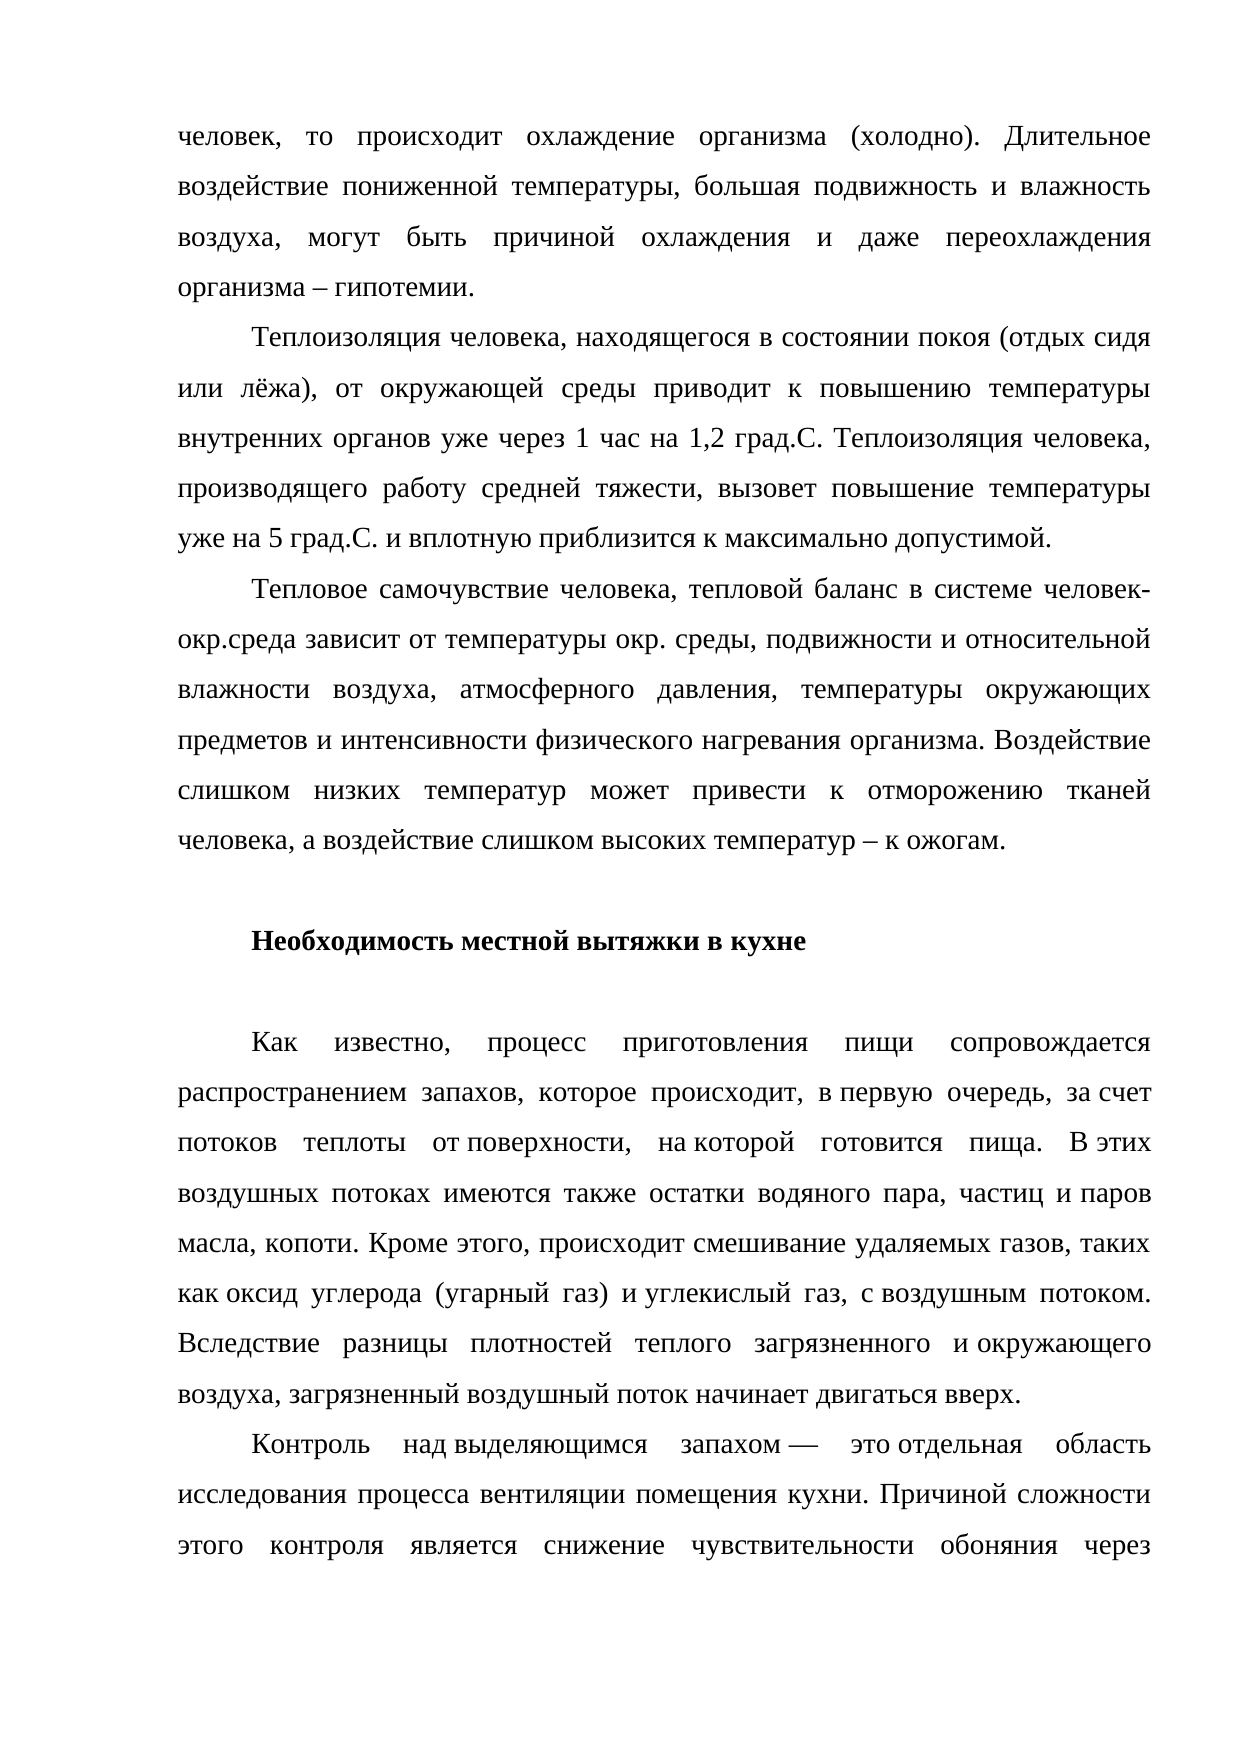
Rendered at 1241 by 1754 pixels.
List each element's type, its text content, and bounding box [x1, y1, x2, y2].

text Теплоизоляция человека, находящегося в состоянии покоя (отдых сидя или лёжа), от окружающей среды приводит к повышению температуры внутренних органов уже через 1 час на 1,2 град.С. Теплоизоляция человека, производящего работу средней тяжести, вызовет повышение температуры уже на 5 град.С. и вплотную приблизится к максимально допустимой. [177, 319, 1152, 554]
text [177, 118, 1152, 303]
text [177, 1426, 1152, 1560]
text Как известно, процесс приготовления пищи сопровождается распространением запахов, которое происходит, в первую очередь, за счет потоков теплоты от поверхности, на которой готовится пища. В этих воздушных потоках имеются также остатки водяного пара, частиц и паров масла, копоти. Кроме этого, происходит смешивание удаляемых газов, таких как оксид углерода (угарный газ) и углекислый газ, с воздушным потоком. Вследствие разницы плотностей теплого загрязненного и окружающего воздуха, загрязненный воздушный поток начинает двигаться вверх. [177, 1024, 1152, 1409]
text Тепловое самочувствие человека, тепловой баланс в системе человек-окр.среда зависит от температуры окр. среды, подвижности и относительной влажности воздуха, атмосферного давления, температуры окружающих предметов и интенсивности физического нагревания организма. Воздействие слишком низких температур может привести к отморожению тканей человека, а воздействие слишком высоких температур – к ожогам. [177, 571, 1152, 856]
text Необходимость местной вытяжки в кухне [177, 923, 1152, 957]
